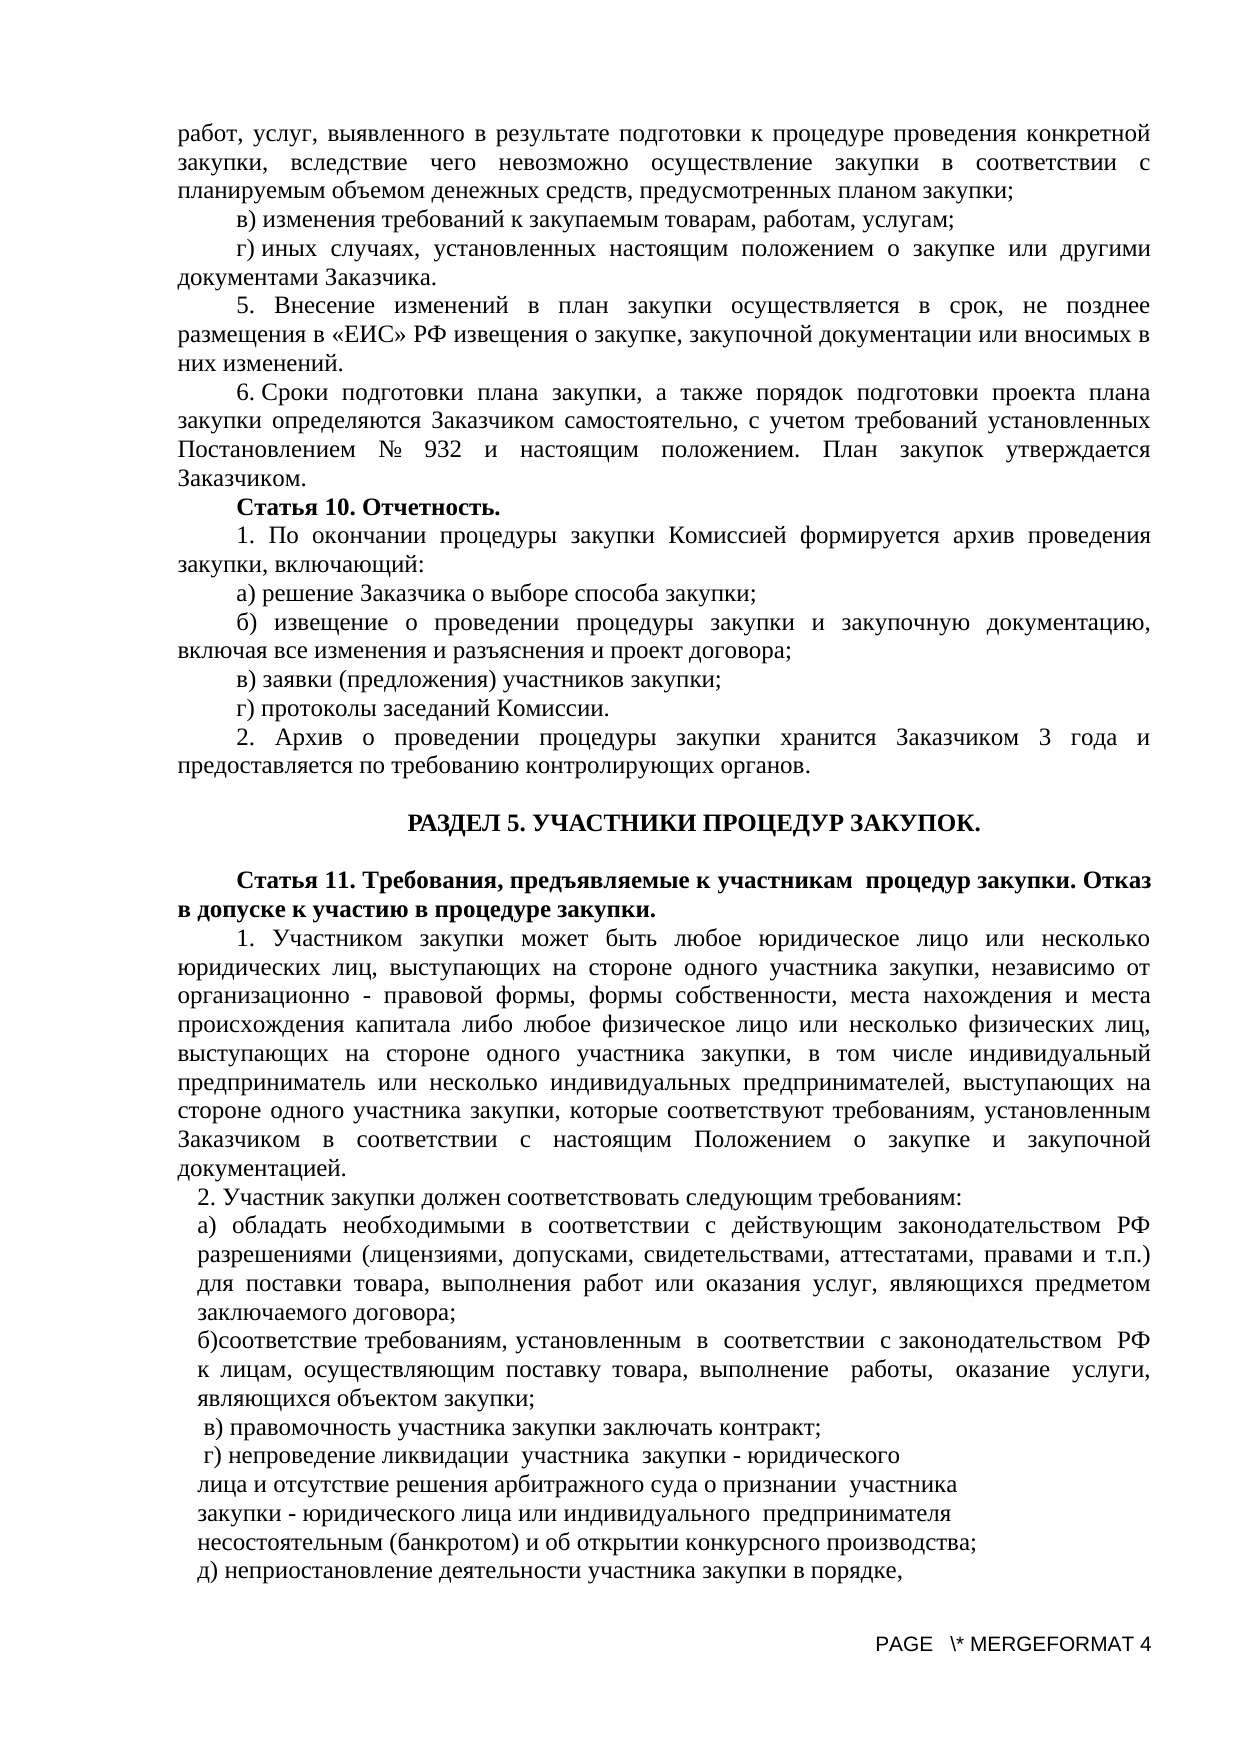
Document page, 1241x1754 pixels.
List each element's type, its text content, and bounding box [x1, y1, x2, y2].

list а) обладать необходимыми в соответствии с действующим законодательством РФ разрешениями (лицензиями, допусками, свидетельствами, аттестатами, правами и т.п.) для поставки товара, выполнения работ или оказания услуг, являющихся предметом заключаемого договора; [197, 1211, 1152, 1326]
list в) правомочность участника закупки заключать контракт; [197, 1412, 1152, 1441]
text г) протоколы заседаний Комиссии. [177, 693, 1152, 722]
list б)соответствие требованиям, установленным в соответствии с законодательством РФ к лицам, осуществляющим поставку товара, выполнение работы, оказание услуги, являющихся объектом закупки; [197, 1326, 1152, 1412]
text 1. По окончании процедуры закупки Комиссией формируется архив проведения закупки, включающий: [177, 521, 1152, 578]
text в) изменения требований к закупаемым товарам, работам, услугам; [177, 204, 1152, 233]
text 5. Внесение изменений в план закупки осуществляется в срок, не позднее размещения в «ЕИС» РФ извещения о закупке, закупочной документации или вносимых в них изменений. [177, 291, 1152, 377]
text РАЗДЕЛ 5. УЧАСТНИКИ ПРОЦЕДУР ЗАКУПОК. [177, 808, 1152, 837]
list 2. Участник закупки должен соответствовать следующим требованиям: [197, 1182, 1152, 1211]
text в) заявки (предложения) участников закупки; [177, 664, 1152, 693]
text 6. Сроки подготовки плана закупки, а также порядок подготовки проекта плана закупки определяются Заказчиком самостоятельно, с учетом требований установленных Постановлением № 932 и настоящим положением. План закупок утверждается Заказчиком. [177, 377, 1152, 492]
text Статья 11. Требования, предъявляемые к участникам процедур закупки. Отказ в допуске к участию в процедуре закупки. [177, 866, 1152, 923]
text а) решение Заказчика о выборе способа закупки; [177, 578, 1152, 607]
text Статья 10. Отчетность. [177, 492, 1152, 521]
list д) неприостановление деятельности участника закупки в порядке, [197, 1556, 1152, 1584]
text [177, 118, 1152, 204]
list лица и отсутствие решения арбитражного суда о признании участника [197, 1469, 1152, 1498]
list закупки - юридического лица или индивидуального предпринимателя [197, 1498, 1152, 1527]
text б) извещение о проведении процедуры закупки и закупочную документацию, включая все изменения и разъяснения и проект договора; [177, 607, 1152, 664]
list г) непроведение ликвидации участника закупки - юридического [197, 1441, 1152, 1469]
text 1. Участником закупки может быть любое юридическое лицо или несколько юридических лиц, выступающих на стороне одного участника закупки, независимо от организационно - правовой формы, формы собственности, места нахождения и места происхождения капитала либо любое физическое лицо или несколько физических лиц, выступающих на стороне одного участника закупки, в том числе индивидуальный предприниматель или несколько индивидуальных предпринимателей, выступающих на стороне одного участника закупки, которые соответствуют требованиям, установленным Заказчиком в соответствии с настоящим Положением о закупке и закупочной документацией. [177, 923, 1152, 1182]
text г) иных случаях, установленных настоящим положением о закупке или другими документами Заказчика. [177, 233, 1152, 291]
list несостоятельным (банкротом) и об открытии конкурсного производства; [197, 1527, 1152, 1556]
text 2. Архив о проведении процедуры закупки хранится Заказчиком 3 года и предоставляется по требованию контролирующих органов. [177, 722, 1152, 779]
